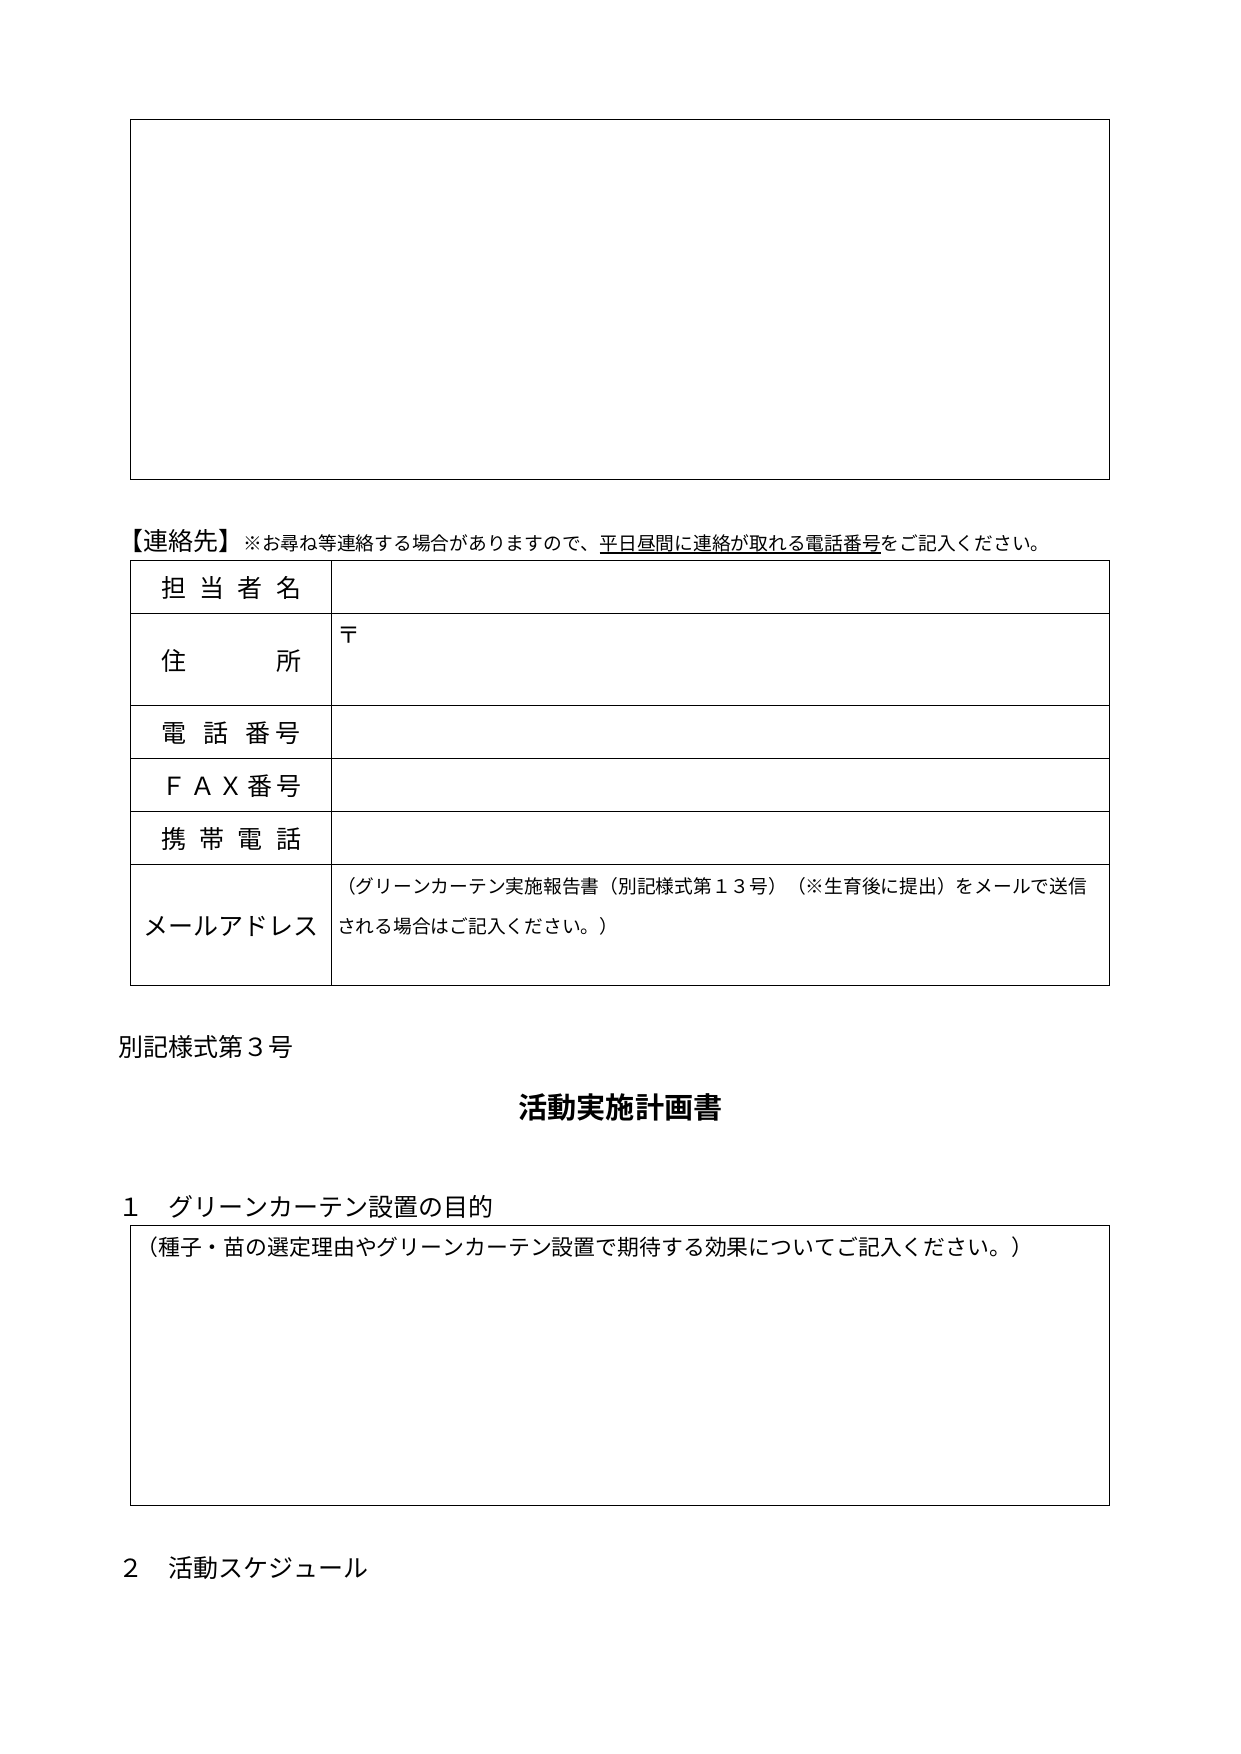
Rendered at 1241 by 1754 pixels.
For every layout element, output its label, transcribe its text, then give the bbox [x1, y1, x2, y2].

text １ グリーンカーテン設置の目的 [118, 1185, 1122, 1225]
table_header 担当者名 [131, 561, 331, 613]
text ２ 活動スケジュール [118, 1546, 1122, 1586]
table_cell 住 所 [131, 614, 331, 704]
table_cell メールアドレス [131, 865, 331, 985]
text 【連絡先】※お尋ね等連絡する場合がありますので、平日昼間に連絡が取れる電話番号をご記入ください。 [118, 520, 1122, 560]
table_cell [332, 812, 1109, 864]
table_cell 携帯電話 [131, 812, 331, 864]
table_header [332, 561, 1109, 613]
table_cell （グリーンカーテン実施報告書（別記様式第１３号）（※生育後に提出）をメールで送信される場合はご記入ください。） [332, 865, 1109, 985]
text 活動実施計画書 [118, 1066, 1122, 1145]
table_cell 〒 [332, 614, 1109, 704]
table_cell [332, 759, 1109, 811]
table_cell [332, 706, 1109, 758]
text 別記様式第３号 [118, 1026, 1122, 1066]
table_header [131, 120, 1109, 479]
table_cell 電 話 番号 [131, 706, 331, 758]
table_cell ＦＡＸ番号 [131, 759, 331, 811]
table_header （種子・苗の選定理由やグリーンカーテン設置で期待する効果についてご記入ください。） [131, 1226, 1109, 1505]
